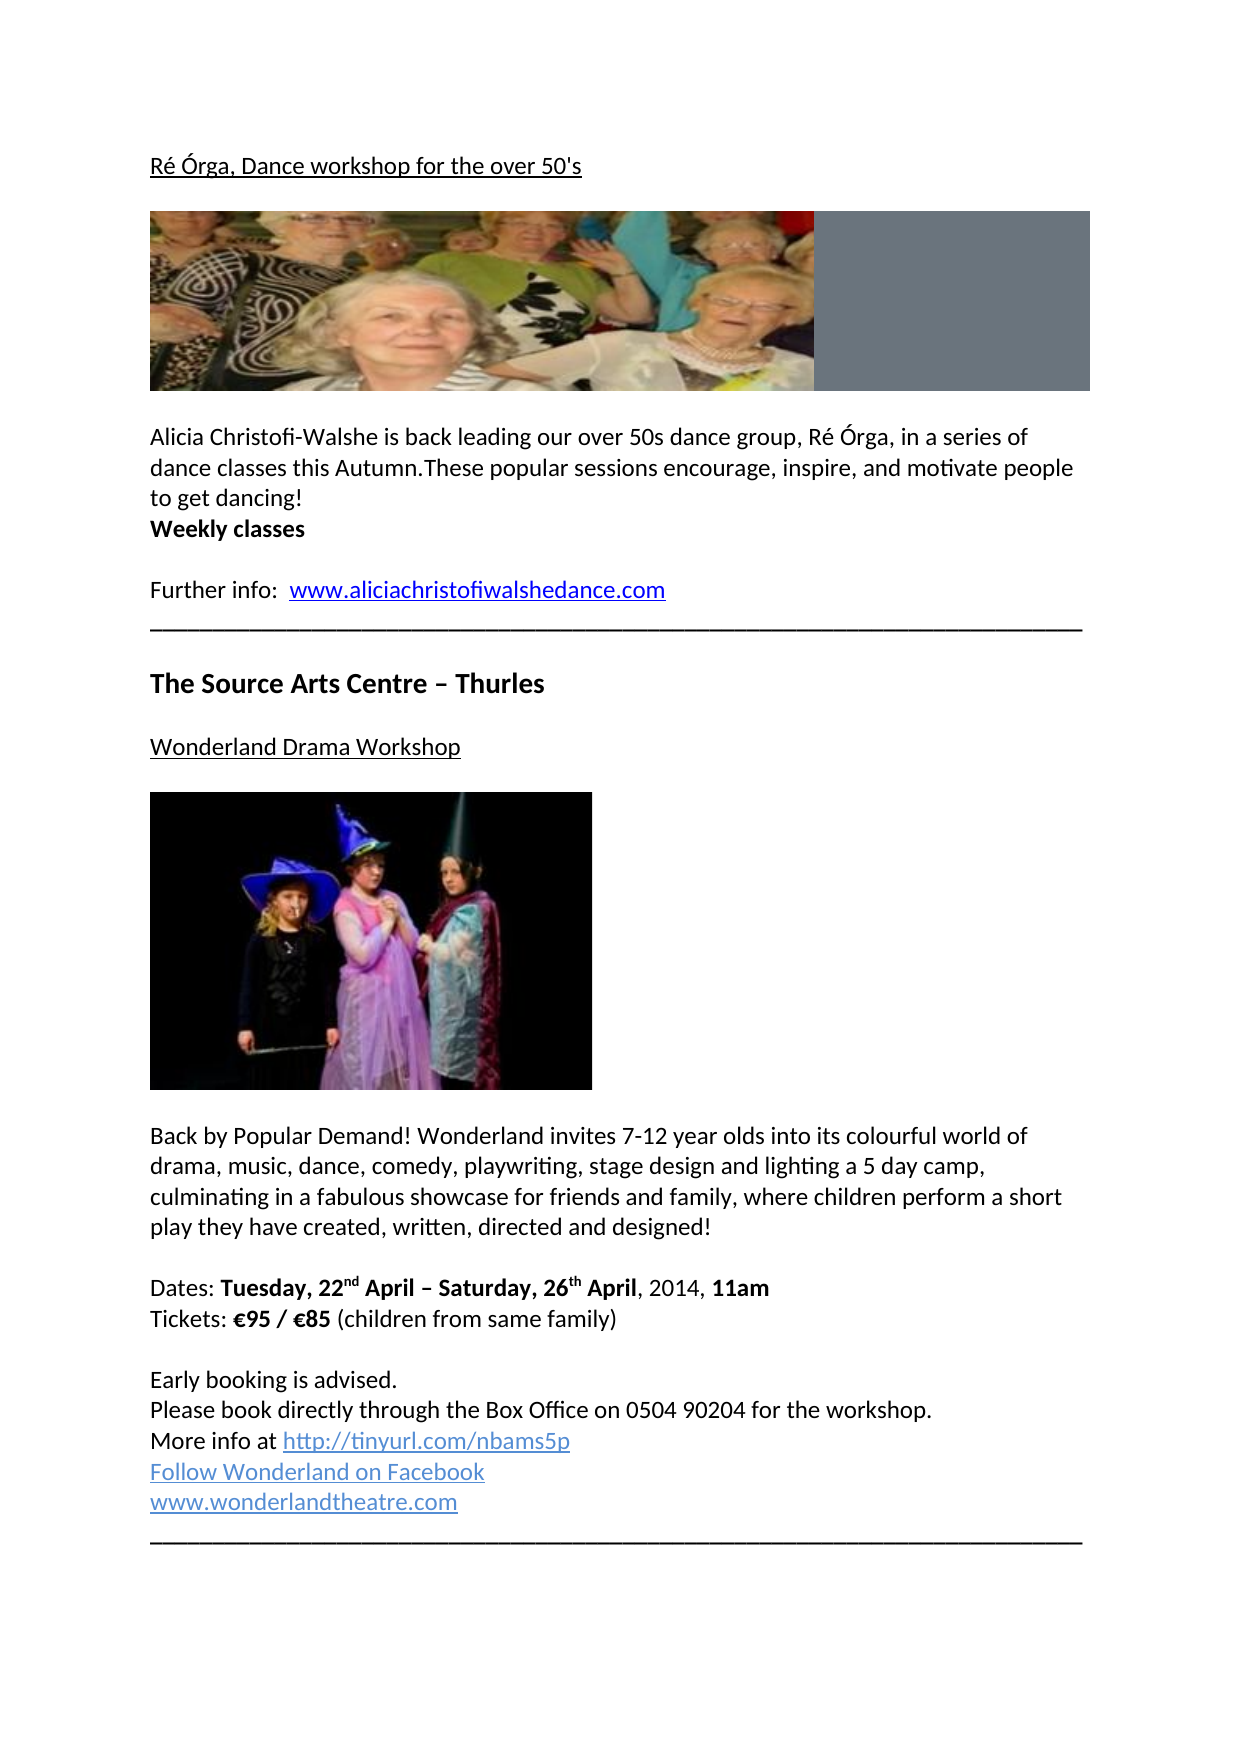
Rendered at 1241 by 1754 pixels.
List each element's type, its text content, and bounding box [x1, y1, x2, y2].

text Follow Wonderland on Facebook [150, 1456, 1090, 1486]
text www.wonderlandtheatre.com [150, 1486, 1090, 1517]
text Dates: Tuesday, 22nd April – Saturday, 26th April, 2014, 11am [150, 1273, 1090, 1303]
subtitle Ré Órga, Dance workshop for the over 50's [150, 150, 1090, 181]
text Further info: www.aliciachristofiwalshedance.com [150, 574, 1090, 604]
text The Source Arts Centre – Thurles [150, 665, 1090, 701]
picture [150, 211, 814, 391]
picture [150, 792, 593, 1090]
text Wonderland Drama Workshop [150, 732, 1090, 762]
text Tickets: €95 / €85 (children from same family) [150, 1303, 1090, 1334]
text ___________________________________________________________________________ [150, 1517, 1090, 1547]
subtitle Weekly classes [150, 513, 1090, 543]
text Alicia Christofi-Walshe is back leading our over 50s dance group, Ré Órga, in a series of dance classes this Autumn.These popular sessions encourage, inspire, and motivate people to get dancing! [150, 421, 1090, 513]
text Early booking is advised. [150, 1364, 1090, 1395]
text Please book directly through the Box Office on 0504 90204 for the workshop. [150, 1395, 1090, 1425]
text More info at http://tinyurl.com/nbams5p [150, 1425, 1090, 1456]
text Back by Popular Demand! Wonderland invites 7-12 year olds into its colourful world of drama, music, dance, comedy, playwriting, stage design and lighting a 5 day camp, culminating in a fabulous showcase for friends and family, where children perform a short play they have created, written, directed and designed! [150, 1120, 1090, 1242]
text ___________________________________________________________________________ [150, 604, 1090, 635]
